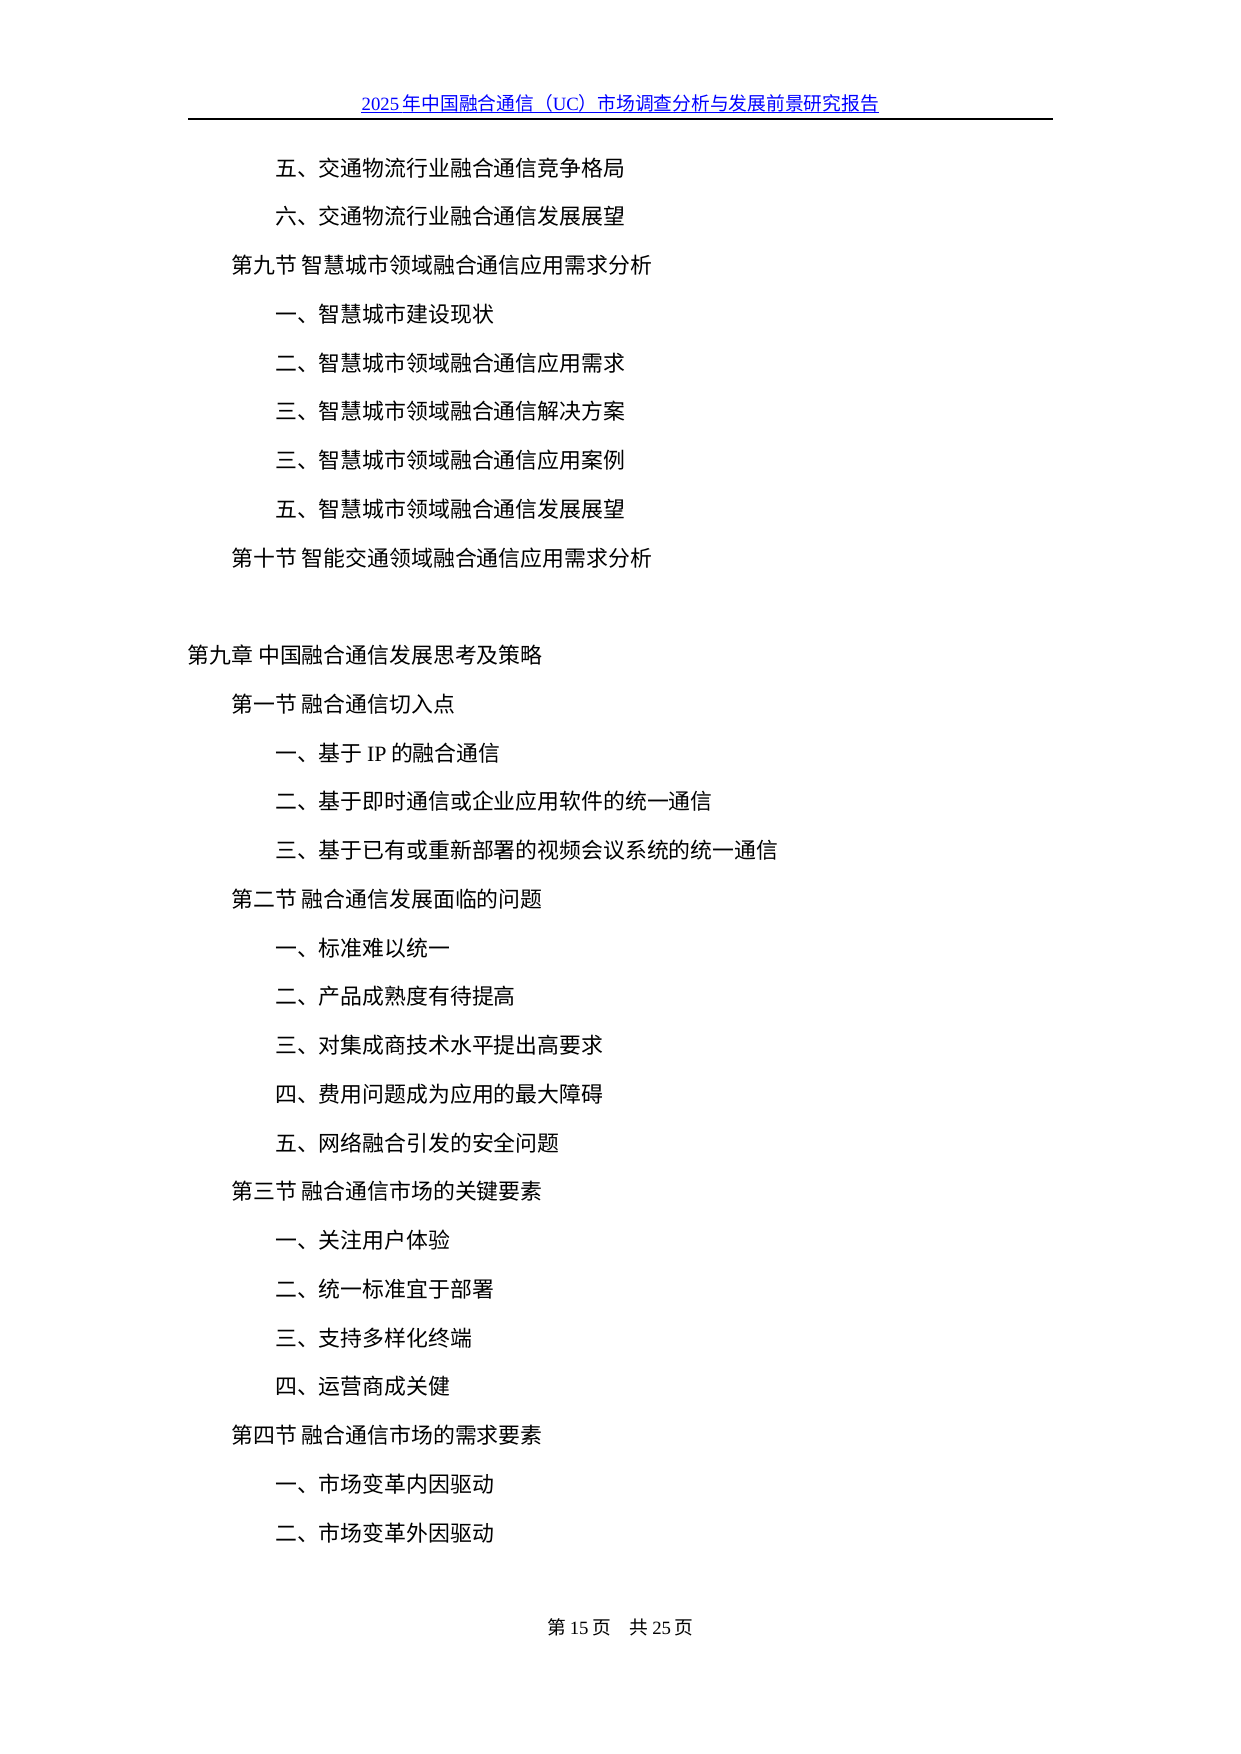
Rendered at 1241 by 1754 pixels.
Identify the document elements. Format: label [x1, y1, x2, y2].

text [187, 150, 1053, 1548]
